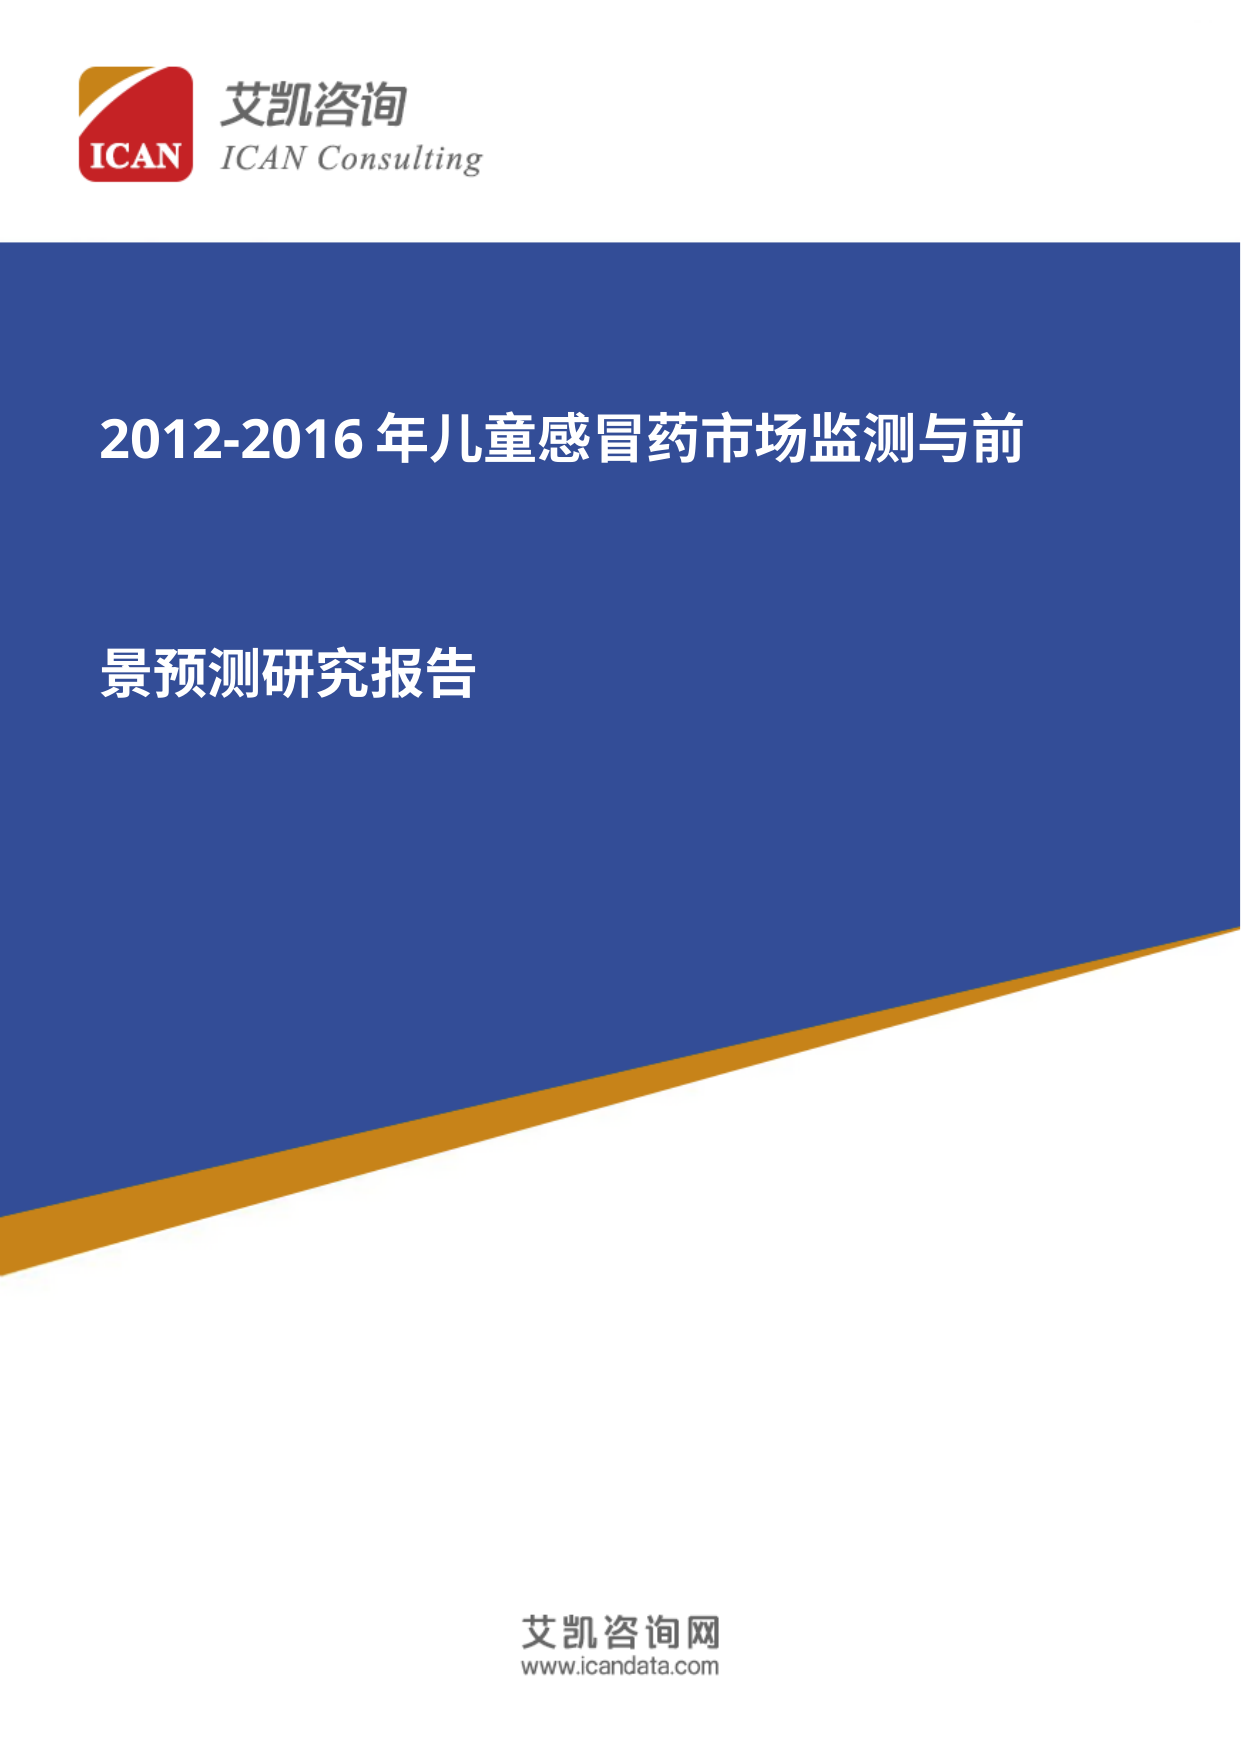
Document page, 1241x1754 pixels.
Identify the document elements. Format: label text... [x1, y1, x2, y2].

picture [0, 5, 1241, 1754]
subtitle 2012-2016年儿童感冒药市场监测与前景预测研究报告 [99, 386, 1053, 718]
